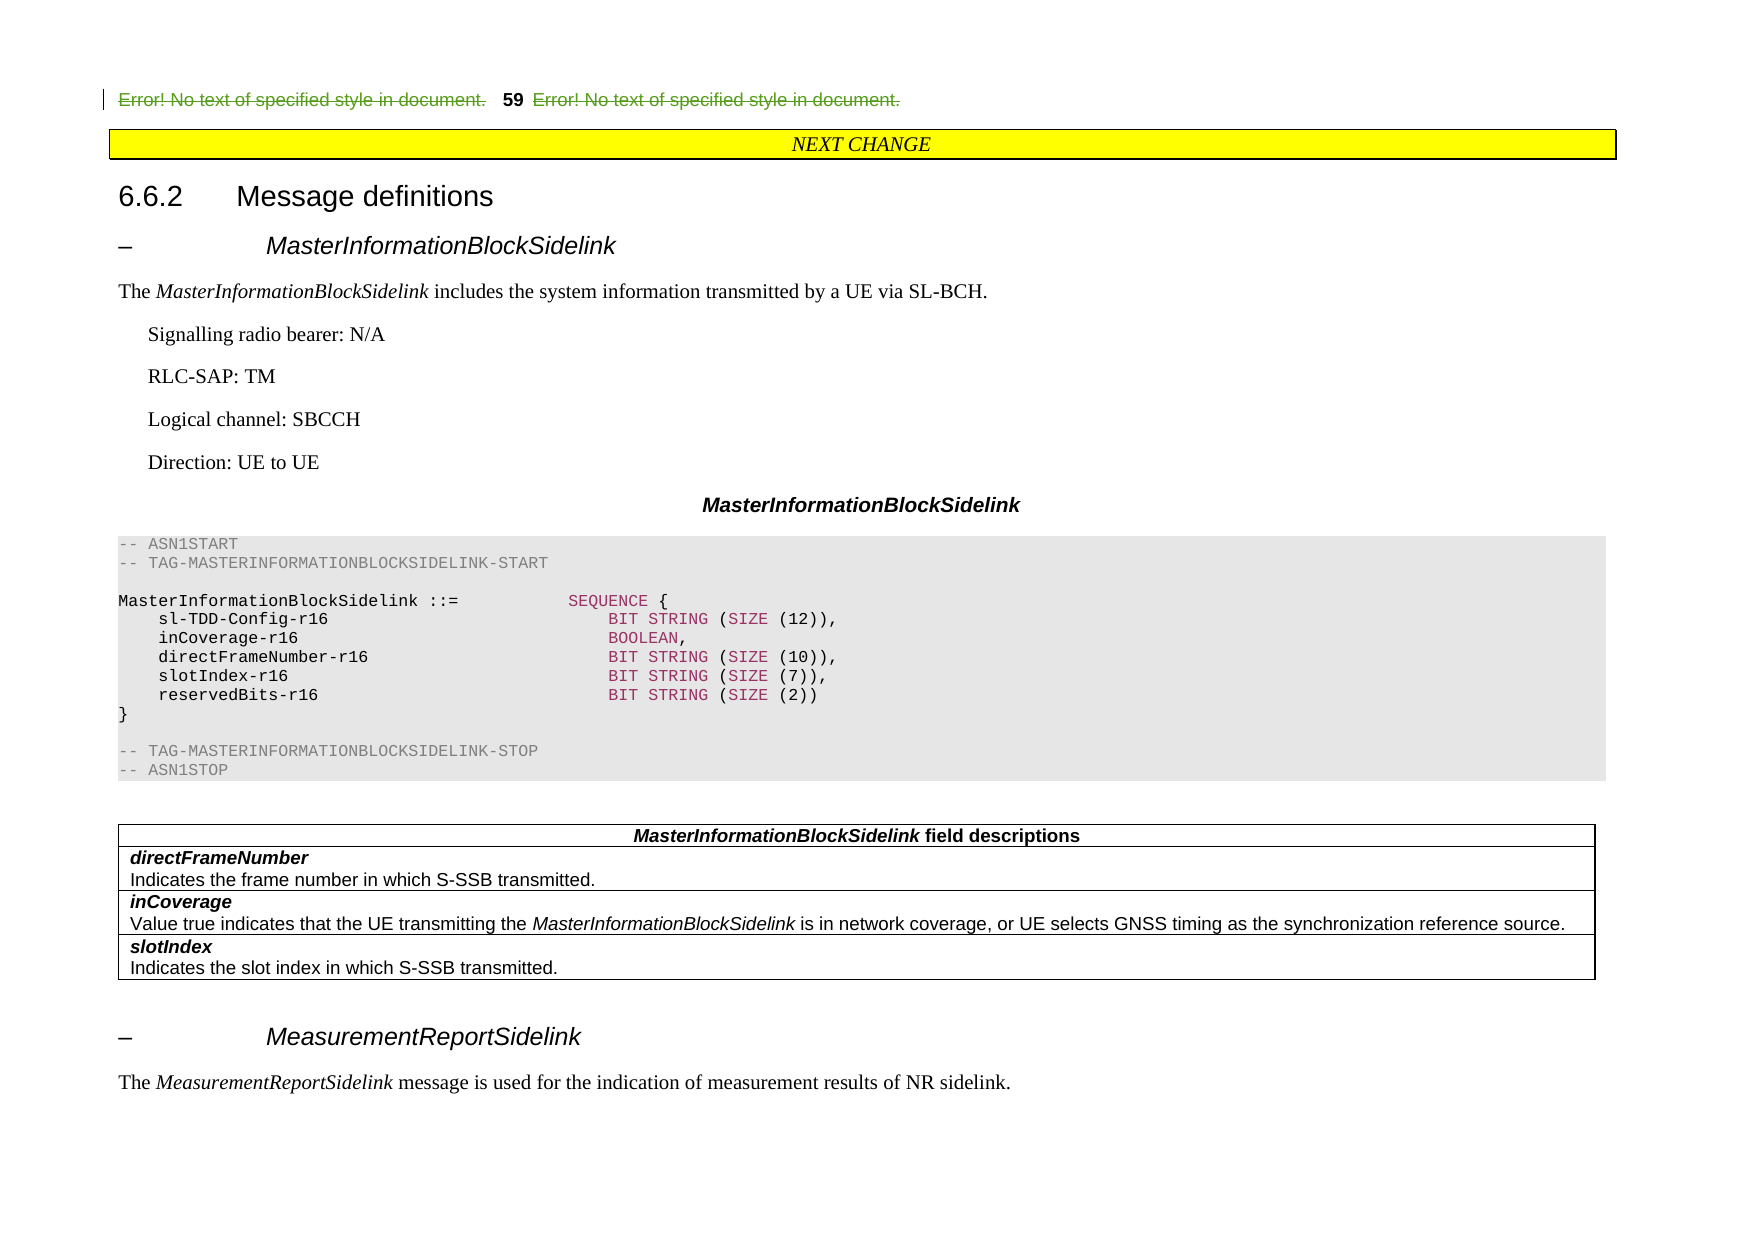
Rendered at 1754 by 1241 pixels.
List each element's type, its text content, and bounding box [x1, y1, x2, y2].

text slotIndex-r16 BIT STRING (SIZE (7)), [118, 667, 1606, 686]
text -- ASN1STOP [118, 762, 1606, 781]
text 6.6.2 Message definitions [118, 179, 1606, 212]
text -- ASN1START [118, 536, 1606, 554]
text Direction: UE to UE [148, 450, 1606, 474]
text RLC-SAP: TM [148, 364, 1606, 388]
text inCoverage-r16 BOOLEAN, [118, 630, 1606, 649]
text } [118, 705, 1606, 724]
table_cell inCoverage Value true indicates that the UE transmitting the MasterInformationBlockSidelink is in network coverage, or UE selects GNSS timing as the synchronization reference source. [119, 891, 1594, 934]
text -- TAG-MASTERINFORMATIONBLOCKSIDELINK-STOP [118, 743, 1606, 762]
text directFrameNumber-r16 BIT STRING (SIZE (10)), [118, 649, 1606, 667]
text The MasterInformationBlockSidelink includes the system information transmitted by a UE via SL-BCH. [118, 279, 1606, 303]
text MasterInformationBlockSidelink [118, 493, 1606, 517]
text The MeasurementReportSidelink message is used for the indication of measurement results of NR sidelink. [118, 1070, 1606, 1094]
subtitle – MasterInformationBlockSidelink [118, 231, 1606, 260]
text Logical channel: SBCCH [148, 407, 1606, 431]
subtitle – MeasurementReportSidelink [118, 1022, 1606, 1051]
text MasterInformationBlockSidelink ::= SEQUENCE { [118, 592, 1606, 611]
text sl-TDD-Config-r16 BIT STRING (SIZE (12)), [118, 611, 1606, 630]
text NEXT CHANGE [110, 130, 1615, 158]
table_cell directFrameNumber Indicates the frame number in which S-SSB transmitted. [119, 847, 1594, 890]
table_cell slotIndex Indicates the slot index in which S-SSB transmitted. [119, 935, 1594, 978]
text reservedBits-r16 BIT STRING (SIZE (2)) [118, 686, 1606, 705]
text Signalling radio bearer: N/A [148, 322, 1606, 346]
table_header MasterInformationBlockSidelink field descriptions [119, 825, 1594, 846]
text -- TAG-MASTERINFORMATIONBLOCKSIDELINK-START [118, 554, 1606, 573]
